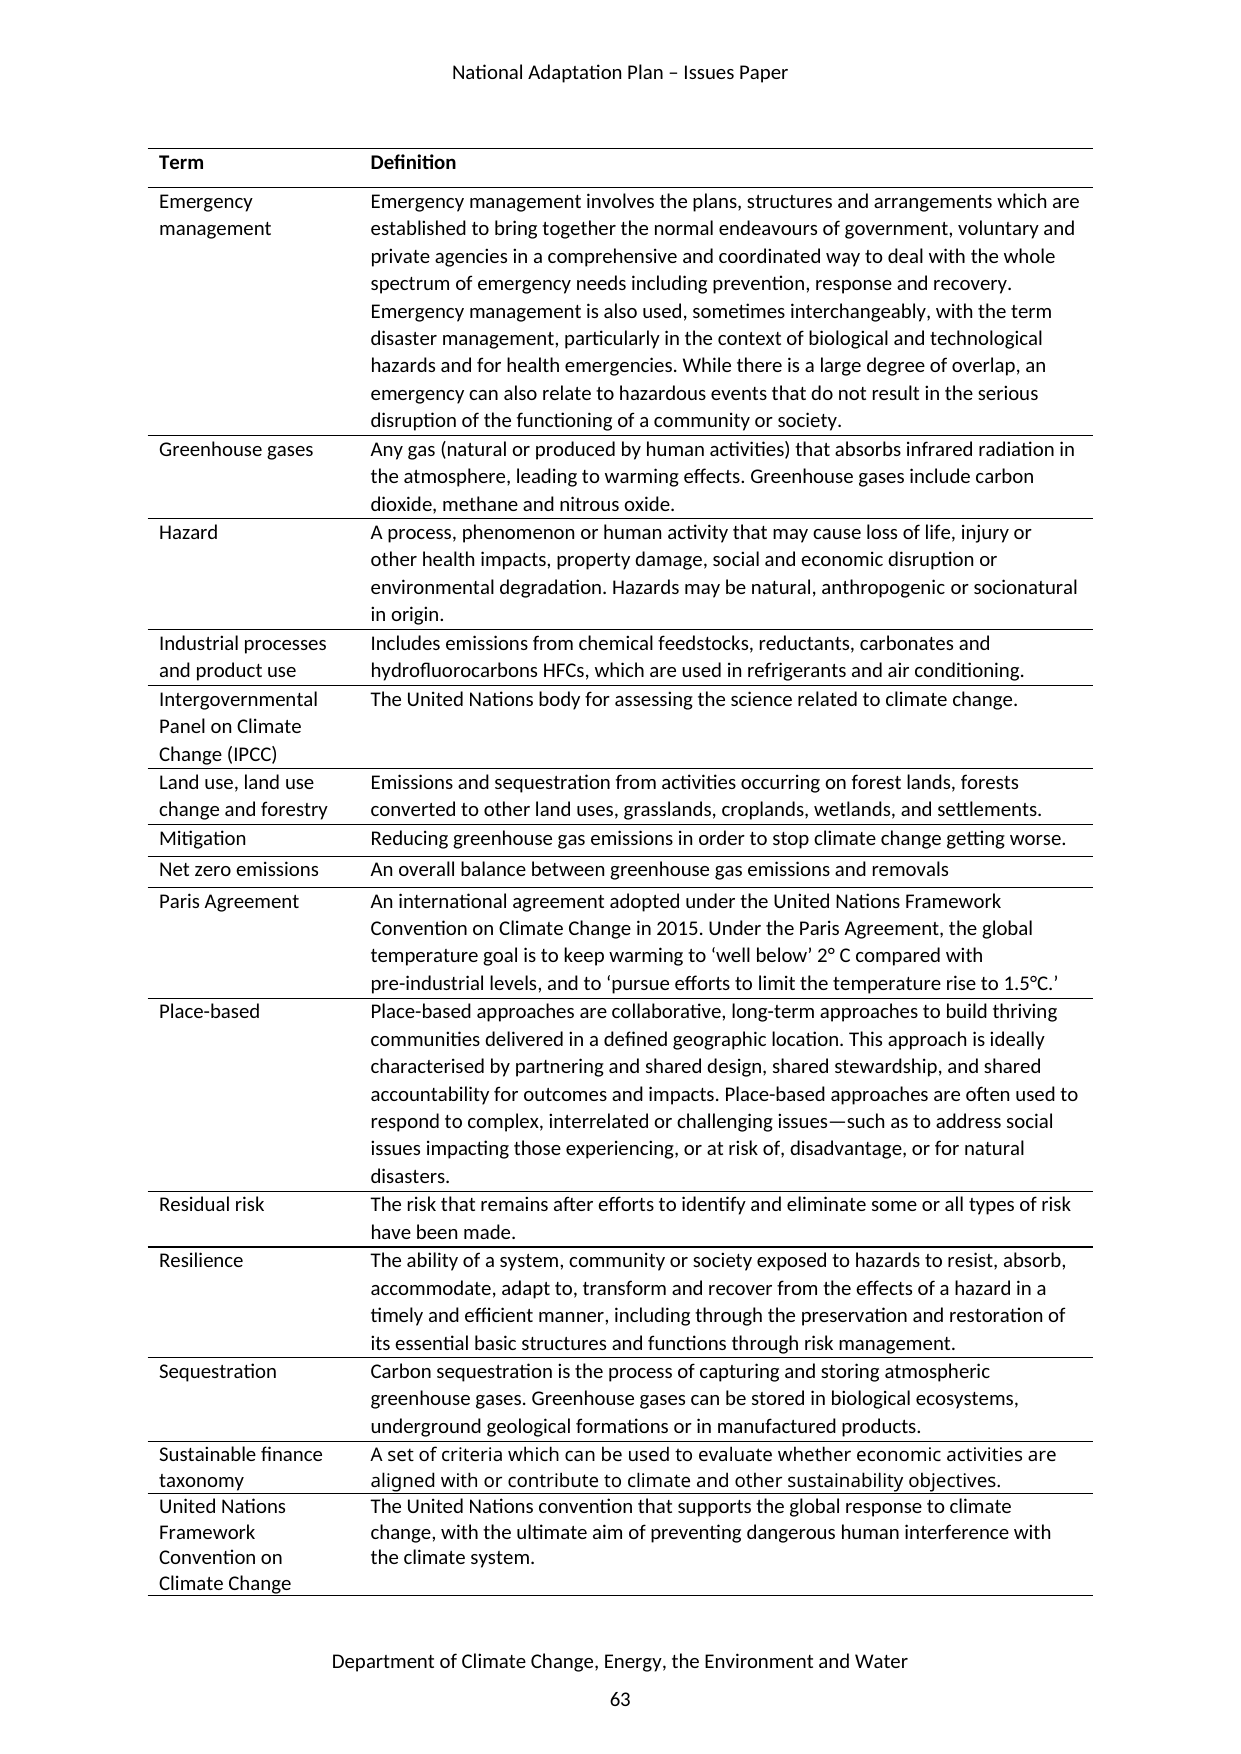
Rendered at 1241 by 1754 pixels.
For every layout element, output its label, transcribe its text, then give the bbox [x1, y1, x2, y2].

table_cell Intergovernmental Panel on Climate Change (IPCC) [148, 686, 359, 768]
table_cell Emergency management involves the plans, structures and arrangements which are established to bring together the normal endeavours of government, voluntary and private agencies in a comprehensive and coordinated way to deal with the whole spectrum of emergency needs including prevention, response and recovery. Emergency management is also used, sometimes interchangeably, with the term disaster management, particularly in the context of biological and technological hazards and for health emergencies. While there is a large degree of overlap, an emergency can also relate to hazardous events that do not result in the serious disruption of the functioning of a community or society. [359, 188, 1092, 435]
table_cell Reducing greenhouse gas emissions in order to stop climate change getting worse. [359, 825, 1092, 856]
table_cell A process, phenomenon or human activity that may cause loss of life, injury or other health impacts, property damage, social and economic disruption or environmental degradation. Hazards may be natural, anthropogenic or socionatural in origin. [359, 519, 1092, 629]
table_cell Sequestration [148, 1358, 359, 1441]
table_cell Hazard [148, 519, 359, 629]
table_cell Mitigation [148, 825, 359, 856]
table_cell Place-based approaches are collaborative, long-term approaches to build thriving communities delivered in a defined geographic location. This approach is ideally characterised by partnering and shared design, shared stewardship, and shared accountability for outcomes and impacts. Place-based approaches are often used to respond to complex, interrelated or challenging issues—such as to address social issues impacting those experiencing, or at risk of, disadvantage, or for natural disasters. [359, 999, 1092, 1191]
table_cell Includes emissions from chemical feedstocks, reductants, carbonates and hydrofluorocarbons HFCs, which are used in refrigerants and air conditioning. [359, 630, 1092, 685]
table_header Term [148, 149, 359, 187]
table_cell Carbon sequestration is the process of capturing and storing atmospheric greenhouse gases. Greenhouse gases can be stored in biological ecosystems, underground geological formations or in manufactured products. [359, 1358, 1092, 1441]
table_cell A set of criteria which can be used to evaluate whether economic activities are aligned with or contribute to climate and other sustainability objectives. [359, 1442, 1092, 1493]
table_cell An international agreement adopted under the United Nations Framework Convention on Climate Change in 2015. Under the Paris Agreement, the global temperature goal is to keep warming to ‘well below’ 2° C compared with pre‑industrial levels, and to ‘pursue efforts to limit the temperature rise to 1.5°C.’ [359, 888, 1092, 998]
table_cell Land use, land use change and forestry [148, 769, 359, 824]
table_cell Emergency management [148, 188, 359, 435]
table_cell Any gas (natural or produced by human activities) that absorbs infrared radiation in the atmosphere, leading to warming effects. Greenhouse gases include carbon dioxide, methane and nitrous oxide. [359, 436, 1092, 518]
table_cell Greenhouse gases [148, 436, 359, 518]
table_cell Sustainable finance taxonomy [148, 1442, 359, 1493]
table_cell The United Nations body for assessing the science related to climate change. [359, 686, 1092, 768]
table_cell Emissions and sequestration from activities occurring on forest lands, forests converted to other land uses, grasslands, croplands, wetlands, and settlements. [359, 769, 1092, 824]
table_cell Residual risk [148, 1192, 359, 1246]
table_cell Resilience [148, 1248, 359, 1357]
table_cell Industrial processes and product use [148, 630, 359, 685]
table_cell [359, 1494, 1092, 1595]
table_cell Net zero emissions [148, 857, 359, 887]
table_cell The ability of a system, community or society exposed to hazards to resist, absorb, accommodate, adapt to, transform and recover from the effects of a hazard in a timely and efficient manner, including through the preservation and restoration of its essential basic structures and functions through risk management. [359, 1248, 1092, 1357]
table_cell Paris Agreement [148, 888, 359, 998]
table_cell Place-based [148, 999, 359, 1191]
table_header Definition [359, 149, 1092, 187]
table_cell The risk that remains after efforts to identify and eliminate some or all types of risk have been made. [359, 1192, 1092, 1246]
table_cell An overall balance between greenhouse gas emissions and removals [359, 857, 1092, 887]
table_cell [148, 1494, 359, 1595]
